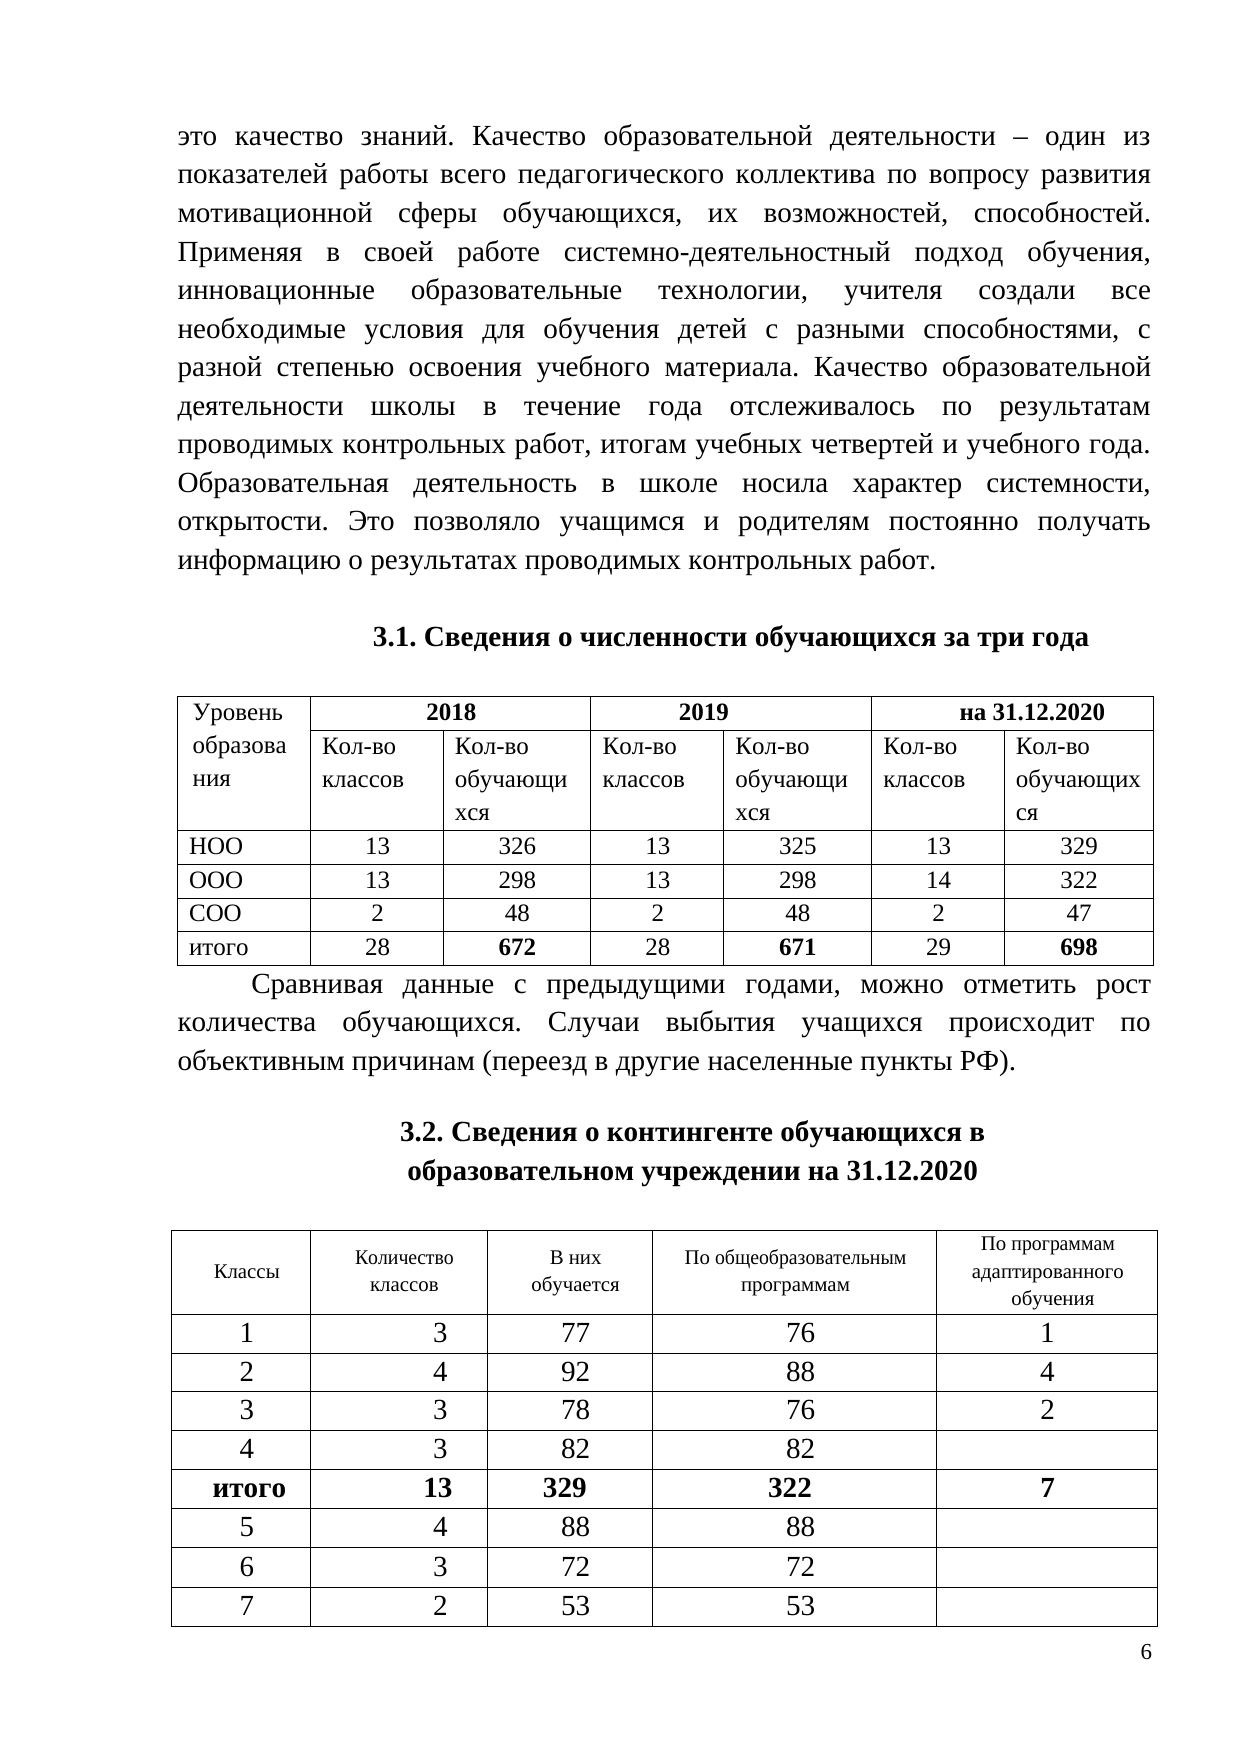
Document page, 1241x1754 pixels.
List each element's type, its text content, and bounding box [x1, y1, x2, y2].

table_cell 4 [937, 1354, 1157, 1391]
table_cell 2 [311, 899, 443, 931]
table_cell 13 [591, 831, 723, 864]
table_cell 322 [1005, 865, 1153, 897]
table_cell итого [178, 932, 310, 965]
table_header Классы [172, 1231, 310, 1314]
table_cell 13 [872, 831, 1004, 864]
table_cell 47 [1005, 899, 1153, 931]
table_cell 3 [311, 1315, 487, 1353]
table_cell 326 [444, 831, 590, 864]
table_cell 4 [172, 1431, 310, 1469]
table_cell 82 [488, 1431, 652, 1469]
table_cell Кол-во обучающих ся [1005, 731, 1153, 830]
table_cell 76 [653, 1315, 936, 1353]
table_cell 29 [872, 932, 1004, 965]
table_cell 72 [488, 1548, 652, 1587]
table_cell [937, 1431, 1157, 1469]
table_cell 2 [311, 1588, 487, 1626]
table_cell 88 [653, 1354, 936, 1391]
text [177, 118, 1152, 576]
table_cell 77 [488, 1315, 652, 1353]
table_header По программам адаптированного обучения [937, 1231, 1157, 1314]
table_cell 53 [488, 1588, 652, 1626]
table_cell 53 [653, 1588, 936, 1626]
table_cell 3 [172, 1392, 310, 1429]
table_cell Кол-во обучающи хся [724, 731, 871, 830]
table_cell 14 [872, 865, 1004, 897]
table_cell Кол-во классов [311, 731, 443, 830]
table_cell 7 [172, 1588, 310, 1626]
table_cell 82 [653, 1431, 936, 1469]
table_cell 72 [653, 1548, 936, 1587]
table_cell 325 [724, 831, 871, 864]
table_header В них обучается [488, 1231, 652, 1314]
table_cell 3 [311, 1392, 487, 1429]
table_cell 5 [172, 1509, 310, 1547]
table_cell 298 [724, 865, 871, 897]
table_cell [937, 1548, 1157, 1587]
table_cell 13 [311, 831, 443, 864]
table_cell 672 [444, 932, 590, 965]
list 3.2. Сведения о контингенте обучающихся в образовательном учреждении на 31.12.2020 [295, 1114, 1090, 1186]
table_header 2018 [311, 697, 590, 730]
table_cell 2 [872, 899, 1004, 931]
table_cell 13 [591, 865, 723, 897]
table_cell 329 [1005, 831, 1153, 864]
table_header на 31.12.2020 [872, 697, 1153, 730]
table_cell 13 [311, 1470, 487, 1507]
table_cell 78 [488, 1392, 652, 1429]
table_cell [937, 1509, 1157, 1547]
table_cell 2 [172, 1354, 310, 1391]
table_cell 298 [444, 865, 590, 897]
table_cell 76 [653, 1392, 936, 1429]
table_header Уровень образования [178, 697, 310, 830]
table_cell 92 [488, 1354, 652, 1391]
table_cell 322 [653, 1470, 936, 1507]
table_cell 4 [311, 1509, 487, 1547]
table_cell 88 [653, 1509, 936, 1547]
table_cell Кол-во обучающи хся [444, 731, 590, 830]
table_cell НОО [178, 831, 310, 864]
table_cell 2 [591, 899, 723, 931]
table_cell 3 [311, 1431, 487, 1469]
table_header 2019 [591, 697, 871, 730]
table_cell Кол-во классов [872, 731, 1004, 830]
table_cell Кол-во классов [591, 731, 723, 830]
subtitle 3.1. Сведения о численности обучающихся за три года [310, 619, 1152, 653]
table_header Количество классов [311, 1231, 487, 1314]
table_cell 1 [172, 1315, 310, 1353]
table_cell 2 [937, 1392, 1157, 1429]
table_cell СОО [178, 899, 310, 931]
table_cell 4 [311, 1354, 487, 1391]
table_cell 48 [724, 899, 871, 931]
table_cell 698 [1005, 932, 1153, 965]
table_cell итого [172, 1470, 310, 1507]
table_cell 671 [724, 932, 871, 965]
table_cell 28 [591, 932, 723, 965]
table_cell [937, 1588, 1157, 1626]
table_cell 3 [311, 1548, 487, 1587]
table_cell 13 [311, 865, 443, 897]
table_cell 6 [172, 1548, 310, 1587]
table_cell 1 [937, 1315, 1157, 1353]
table_cell 28 [311, 932, 443, 965]
table_cell ООО [178, 865, 310, 897]
table_cell 48 [444, 899, 590, 931]
table_cell 88 [488, 1509, 652, 1547]
table_cell 329 [488, 1470, 652, 1507]
text Сравнивая данные с предыдущими годами, можно отметить рост количества обучающихся. Случаи выбытия учащихся происходит по объективным причинам (переезд в другие населенные пункты РФ). [177, 966, 1152, 1076]
table_cell 7 [937, 1470, 1157, 1507]
table_header По общеобразовательным программам [653, 1231, 936, 1314]
